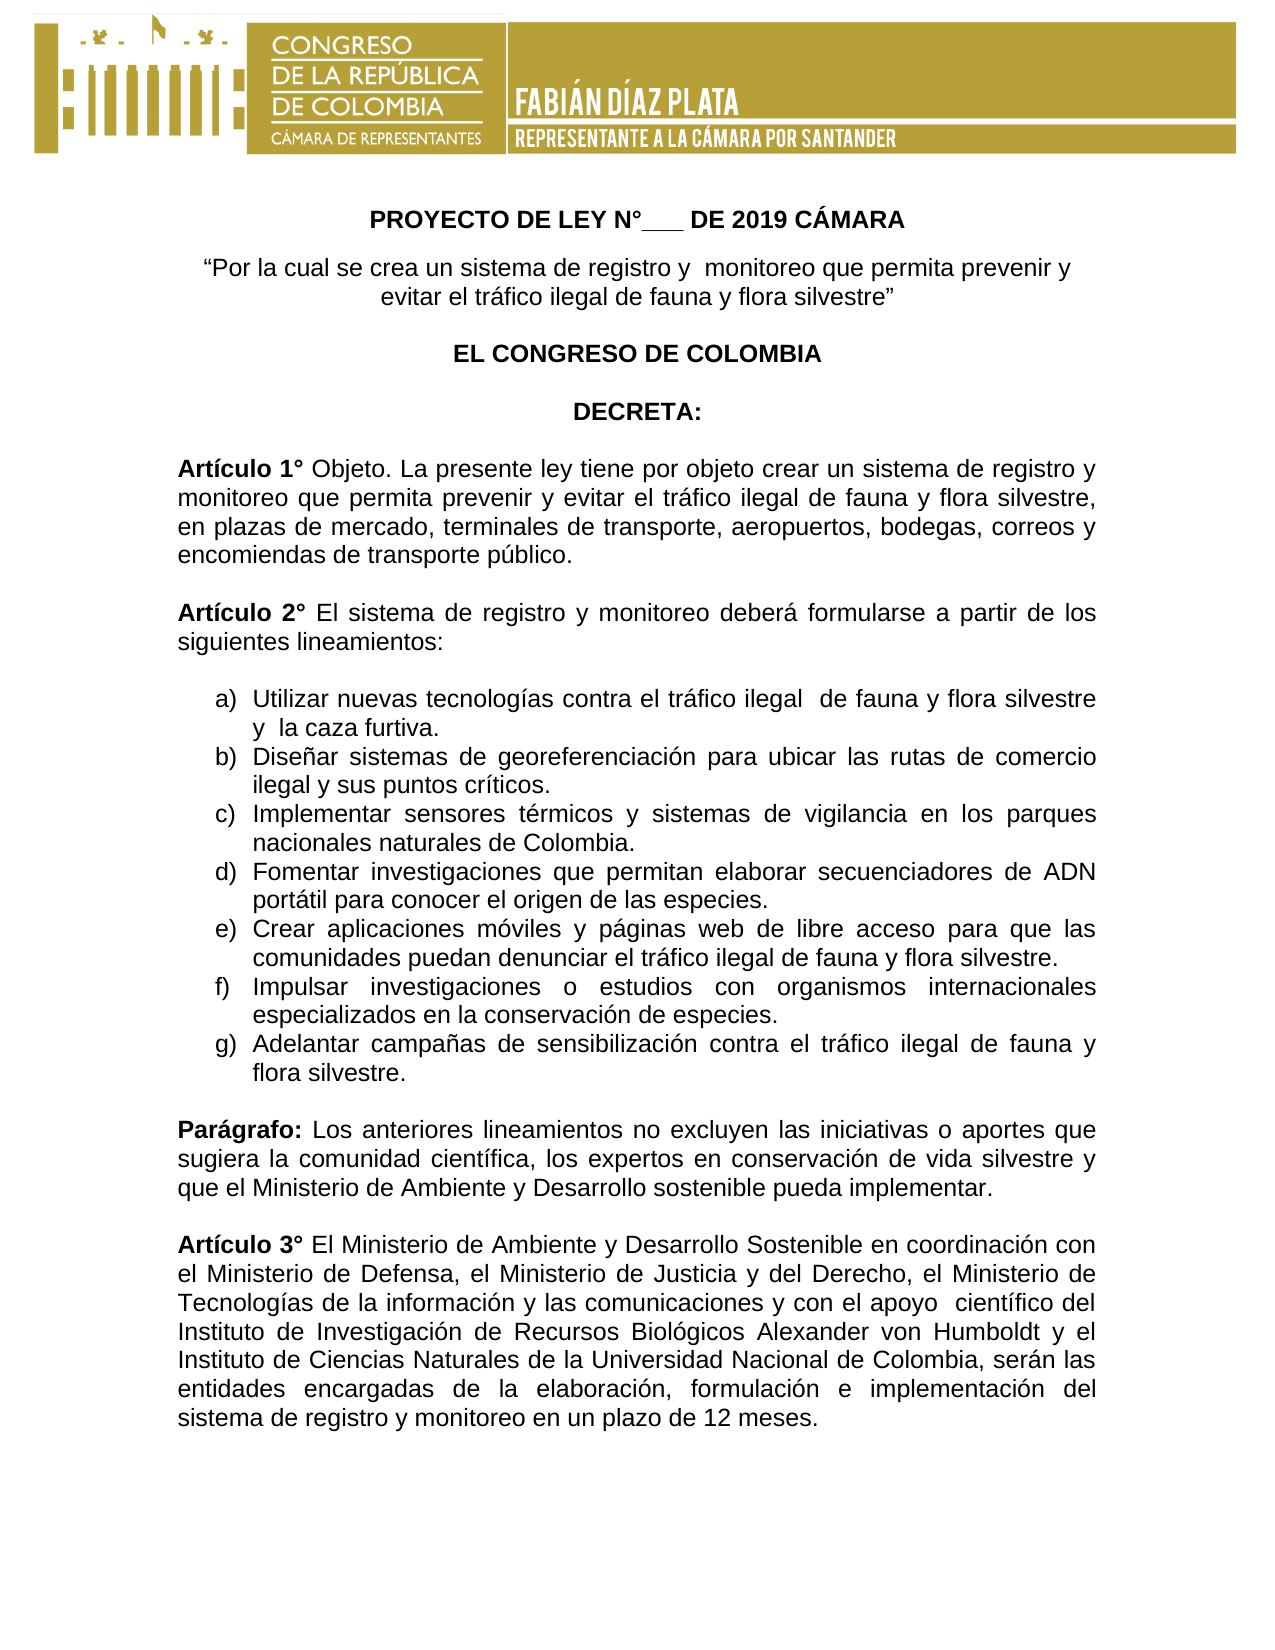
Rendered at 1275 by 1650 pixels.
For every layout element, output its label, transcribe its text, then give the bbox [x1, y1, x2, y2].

text DECRETA: [177, 397, 1098, 425]
picture [32, 13, 1237, 169]
text Parágrafo: Los anteriores lineamientos no excluyen las iniciativas o aportes que sugiera la comunidad científica, los expertos en conservación de vida silvestre y que el Ministerio de Ambiente y Desarrollo sostenible pueda implementar. [177, 1115, 1098, 1202]
text PROYECTO DE LEY N°___ DE 2019 CÁMARA [177, 205, 1098, 234]
text EL CONGRESO DE COLOMBIA [177, 339, 1098, 368]
list Implementar sensores térmicos y sistemas de vigilancia en los parques nacionales naturales de Colombia. [215, 799, 1098, 857]
list Adelantar campañas de sensibilización contra el tráfico ilegal de fauna y flora silvestre. [215, 1029, 1098, 1087]
list Utilizar nuevas tecnologías contra el tráfico ilegal de fauna y flora silvestre y la caza furtiva. [215, 684, 1098, 742]
list Crear aplicaciones móviles y páginas web de libre acceso para que las comunidades puedan denunciar el tráfico ilegal de fauna y flora silvestre. [215, 914, 1098, 972]
text “Por la cual se crea un sistema de registro y monitoreo que permita prevenir y evitar el tráfico ilegal de fauna y flora silvestre” [177, 253, 1098, 310]
text Artículo 3° El Ministerio de Ambiente y Desarrollo Sostenible en coordinación con el Ministerio de Defensa, el Ministerio de Justicia y del Derecho, el Ministerio de Tecnologías de la información y las comunicaciones y con el apoyo científico del Instituto de Investigación de Recursos Biológicos Alexander von Humboldt y el Instituto de Ciencias Naturales de la Universidad Nacional de Colombia, serán las entidades encargadas de la elaboración, formulación e implementación del sistema de registro y monitoreo en un plazo de 12 meses. [177, 1230, 1098, 1432]
list Impulsar investigaciones o estudios con organismos internacionales especializados en la conservación de especies. [215, 972, 1098, 1029]
list Fomentar investigaciones que permitan elaborar secuenciadores de ADN portátil para conocer el origen de las especies. [215, 857, 1098, 914]
text Artículo 1° Objeto. La presente ley tiene por objeto crear un sistema de registro y monitoreo que permita prevenir y evitar el tráfico ilegal de fauna y flora silvestre, en plazas de mercado, terminales de transporte, aeropuertos, bodegas, correos y encomiendas de transporte público. [177, 454, 1098, 569]
text Artículo 2° El sistema de registro y monitoreo deberá formularse a partir de los siguientes lineamientos: [177, 598, 1098, 655]
list Diseñar sistemas de georeferenciación para ubicar las rutas de comercio ilegal y sus puntos críticos. [215, 742, 1098, 799]
